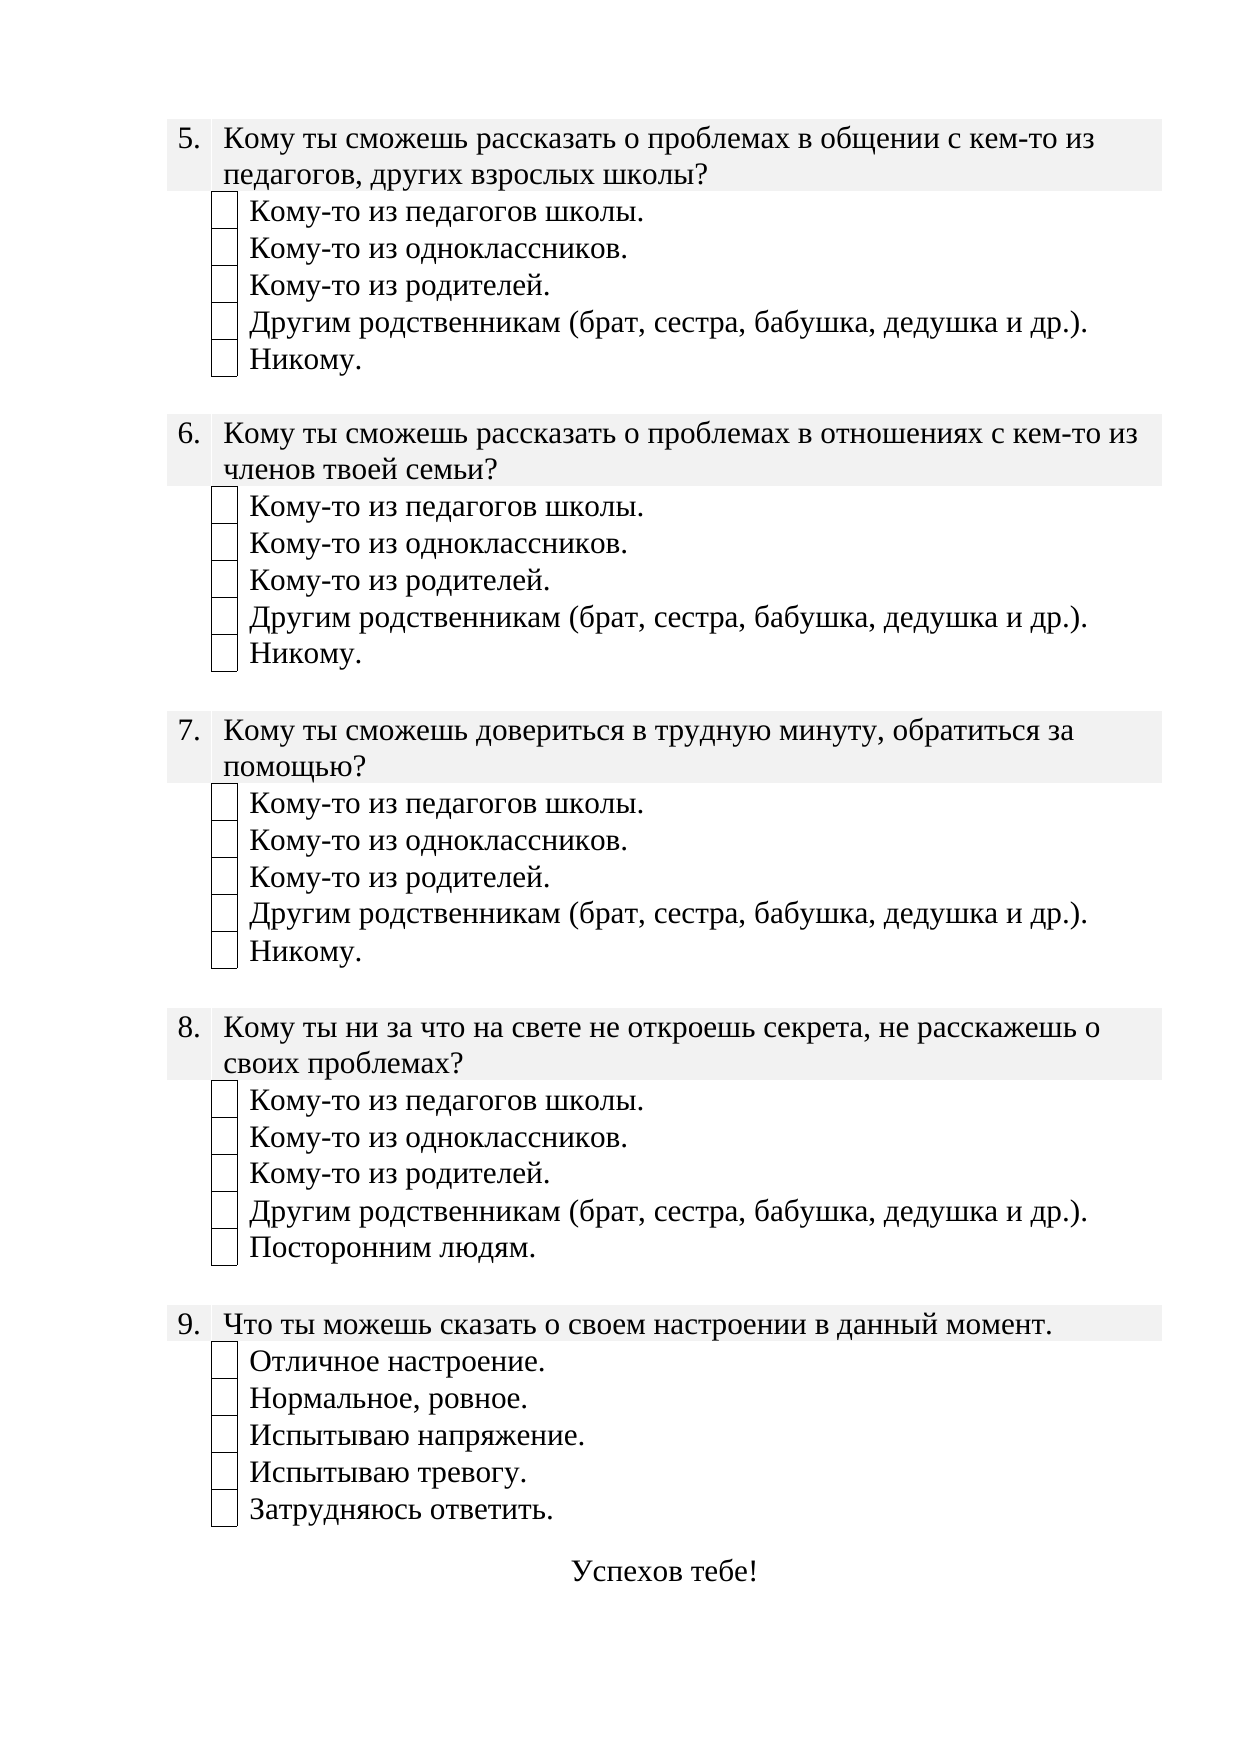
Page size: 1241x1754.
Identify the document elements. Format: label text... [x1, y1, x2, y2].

table_cell [212, 561, 237, 597]
table_cell [212, 1453, 237, 1489]
table_header Кому ты сможешь довериться в трудную минуту, обратиться за помощью? [212, 711, 1162, 783]
table_cell Испытываю напряжение. [238, 1416, 1162, 1452]
table_cell Никому. [238, 340, 1162, 376]
table_header 5. [167, 119, 211, 191]
table_cell Кому-то из родителей. [238, 1155, 1162, 1191]
table_cell Кому-то из педагогов школы. [238, 192, 1162, 228]
table_cell [212, 858, 237, 894]
table_cell Кому-то из одноклассников. [238, 524, 1162, 560]
table_header 6. [167, 414, 211, 486]
table_cell Другим родственникам (брат, сестра, бабушка, дедушка и др.). [238, 1192, 1162, 1228]
table_header Кому ты сможешь рассказать о проблемах в отношениях с кем-то из членов твоей семьи? [212, 414, 1162, 486]
table_cell [212, 1342, 237, 1378]
table_cell [212, 821, 237, 857]
table_cell Кому-то из одноклассников. [238, 229, 1162, 265]
table_cell [212, 1229, 237, 1265]
table_cell Кому-то из родителей. [238, 561, 1162, 597]
table_cell [212, 895, 237, 931]
table_cell Отличное настроение. [238, 1342, 1162, 1378]
table_cell Другим родственникам (брат, сестра, бабушка, дедушка и др.). [238, 598, 1162, 634]
table_cell Кому-то из родителей. [238, 858, 1162, 894]
table_cell [212, 932, 237, 968]
table_cell Кому-то из педагогов школы. [238, 487, 1162, 523]
table_cell Никому. [238, 635, 1162, 671]
table_cell [212, 1416, 237, 1452]
table_cell Кому-то из педагогов школы. [238, 1081, 1162, 1117]
table_cell [212, 1490, 237, 1526]
table_cell [212, 229, 237, 265]
table_cell Затрудняюсь ответить. [238, 1490, 1162, 1526]
table_cell [212, 524, 237, 560]
table_cell [212, 1155, 237, 1191]
table_cell Кому-то из одноклассников. [238, 821, 1162, 857]
table_cell Кому-то из педагогов школы. [238, 784, 1162, 820]
table_cell Кому-то из родителей. [238, 266, 1162, 302]
table_cell [212, 192, 237, 228]
table_cell [212, 1081, 237, 1117]
table_header Что ты можешь сказать о своем настроении в данный момент. [212, 1305, 1162, 1341]
table_header Кому ты сможешь рассказать о проблемах в общении с кем-то из педагогов, других взрослых школы? [212, 119, 1162, 191]
table_cell Испытываю тревогу. [238, 1453, 1162, 1489]
table_cell [212, 340, 237, 376]
table_cell [212, 1192, 237, 1228]
table_cell [212, 266, 237, 302]
table_cell Другим родственникам (брат, сестра, бабушка, дедушка и др.). [238, 895, 1162, 931]
table_cell Кому-то из одноклассников. [238, 1118, 1162, 1154]
table_cell Посторонним людям. [238, 1229, 1162, 1265]
table_header 7. [167, 711, 211, 783]
table_cell [212, 598, 237, 634]
table_header 9. [167, 1305, 211, 1341]
table_cell [212, 784, 237, 820]
table_header 8. [167, 1008, 211, 1080]
table_cell Другим родственникам (брат, сестра, бабушка, дедушка и др.). [238, 303, 1162, 339]
table_cell Никому. [238, 932, 1162, 968]
table_cell [212, 635, 237, 671]
table_cell [212, 1379, 237, 1415]
table_cell Нормальное, ровное. [238, 1379, 1162, 1415]
table_cell [212, 487, 237, 523]
table_header Кому ты ни за что на свете не откроешь секрета, не расскажешь о своих проблемах? [212, 1008, 1162, 1080]
table_cell [212, 303, 237, 339]
text Успехов тебе! [177, 1552, 1152, 1588]
table_cell [212, 1118, 237, 1154]
